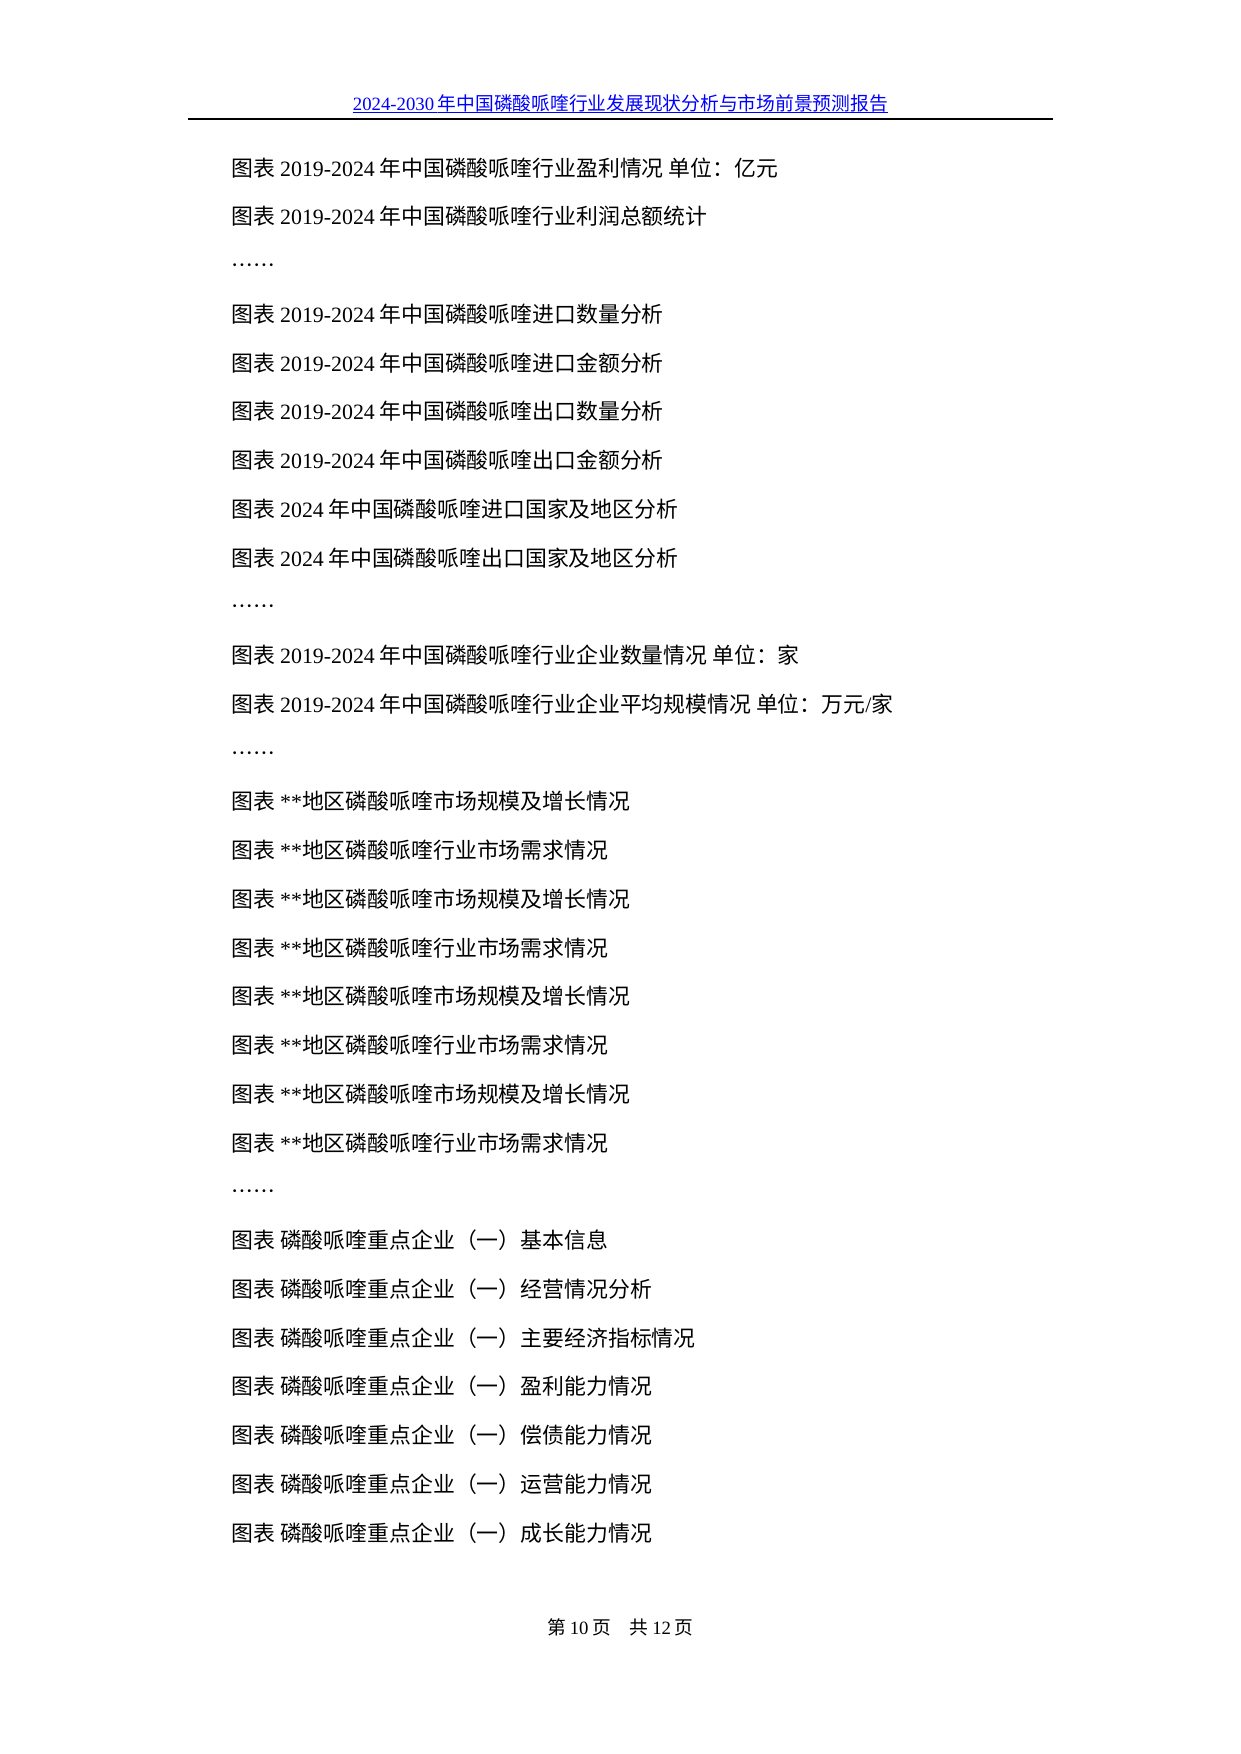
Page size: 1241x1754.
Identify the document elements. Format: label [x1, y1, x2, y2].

text [187, 150, 1053, 1548]
